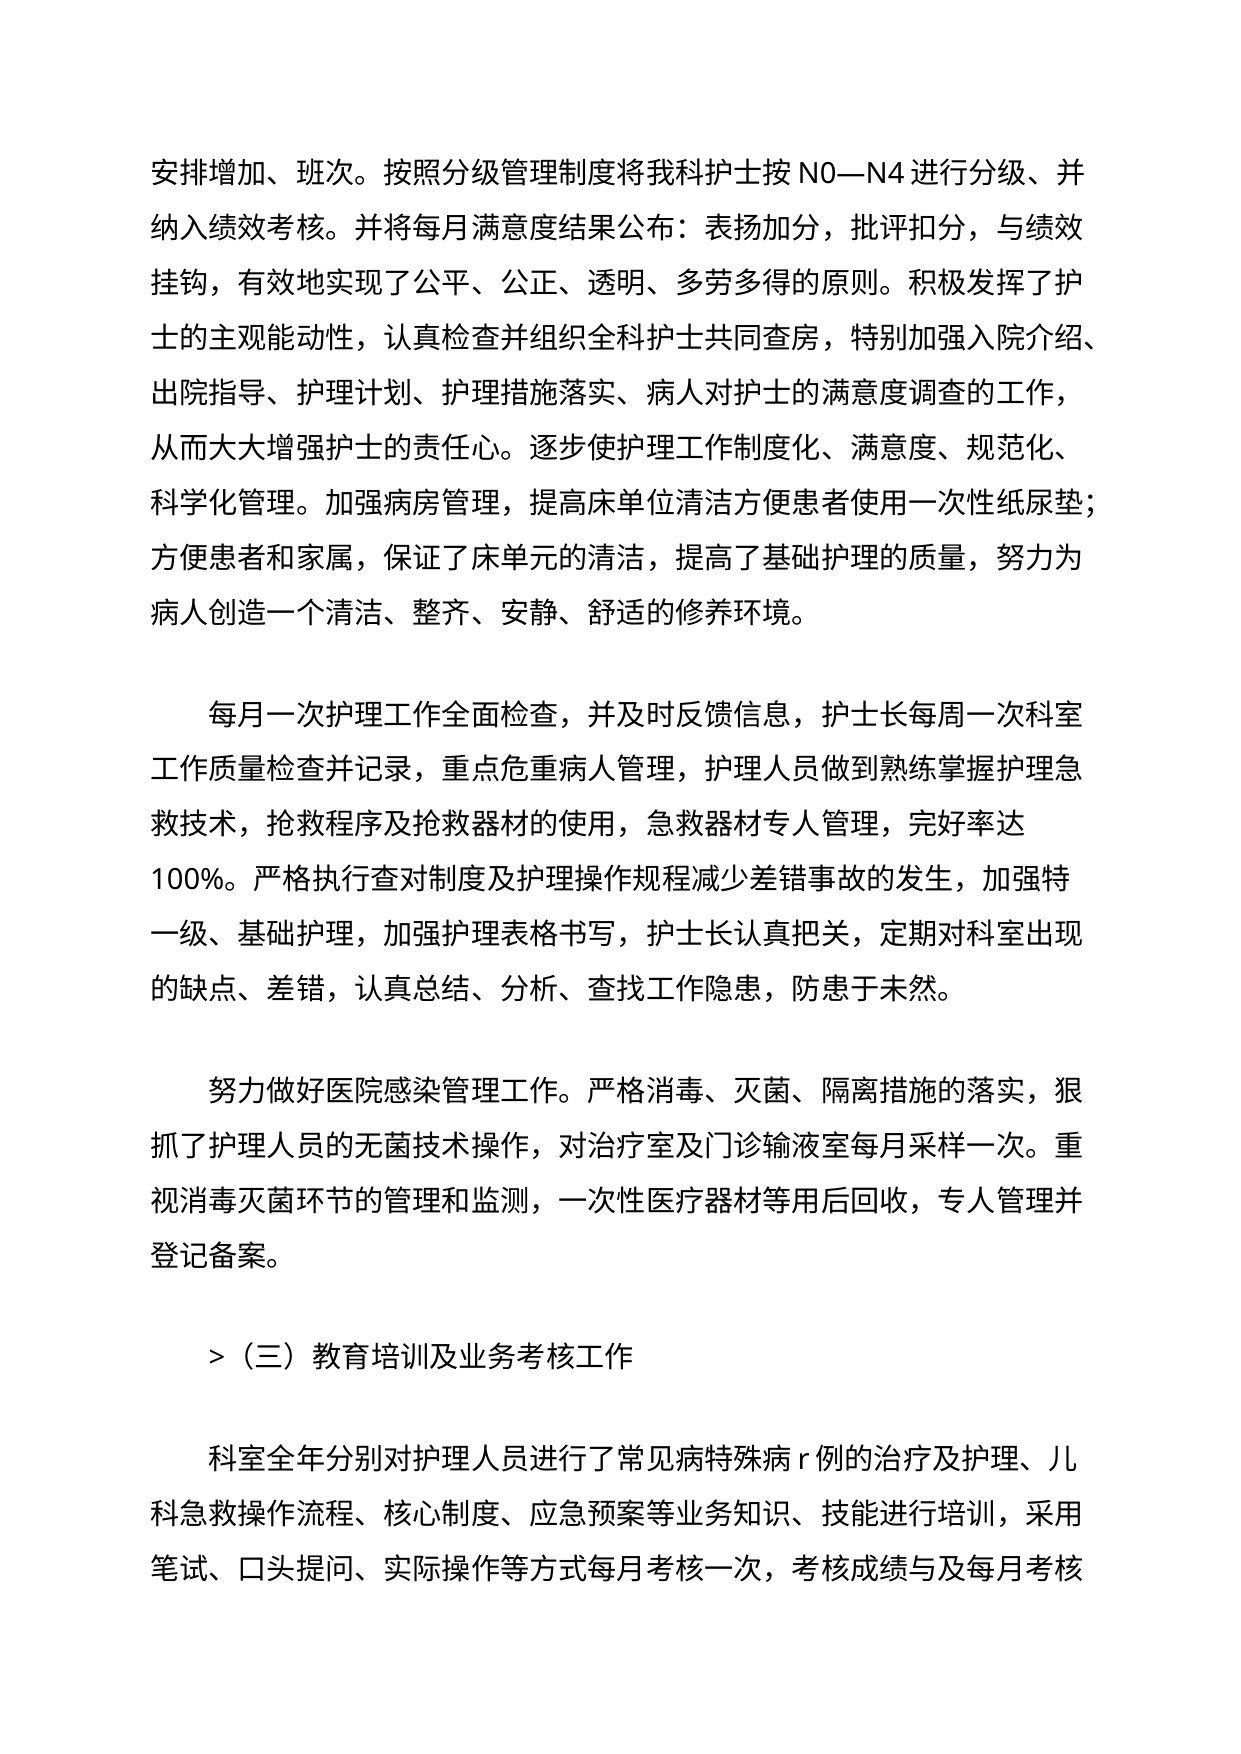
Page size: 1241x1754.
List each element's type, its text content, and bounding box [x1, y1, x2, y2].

text 每月一次护理工作全面检查，并及时反馈信息，护士长每周一次科室工作质量检查并记录，重点危重病人管理，护理人员做到熟练掌握护理急救技术，抢救程序及抢救器材的使用，急救器材专人管理，完好率达100%。严格执行查对制度及护理操作规程减少差错事故的发生，加强特一级、基础护理，加强护理表格书写，护士长认真把关，定期对科室出现的缺点、差错，认真总结、分析、查找工作隐患，防患于未然。 [150, 691, 1090, 1008]
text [150, 150, 1090, 632]
text >（三）教育培训及业务考核工作 [150, 1334, 1090, 1376]
text 努力做好医院感染管理工作。严格消毒、灭菌、隔离措施的落实，狠抓了护理人员的无菌技术操作，对治疗室及门诊输液室每月采样一次。重视消毒灭菌环节的管理和监测，一次性医疗器材等用后回收，专人管理并登记备案。 [150, 1067, 1090, 1274]
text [150, 1436, 1090, 1588]
